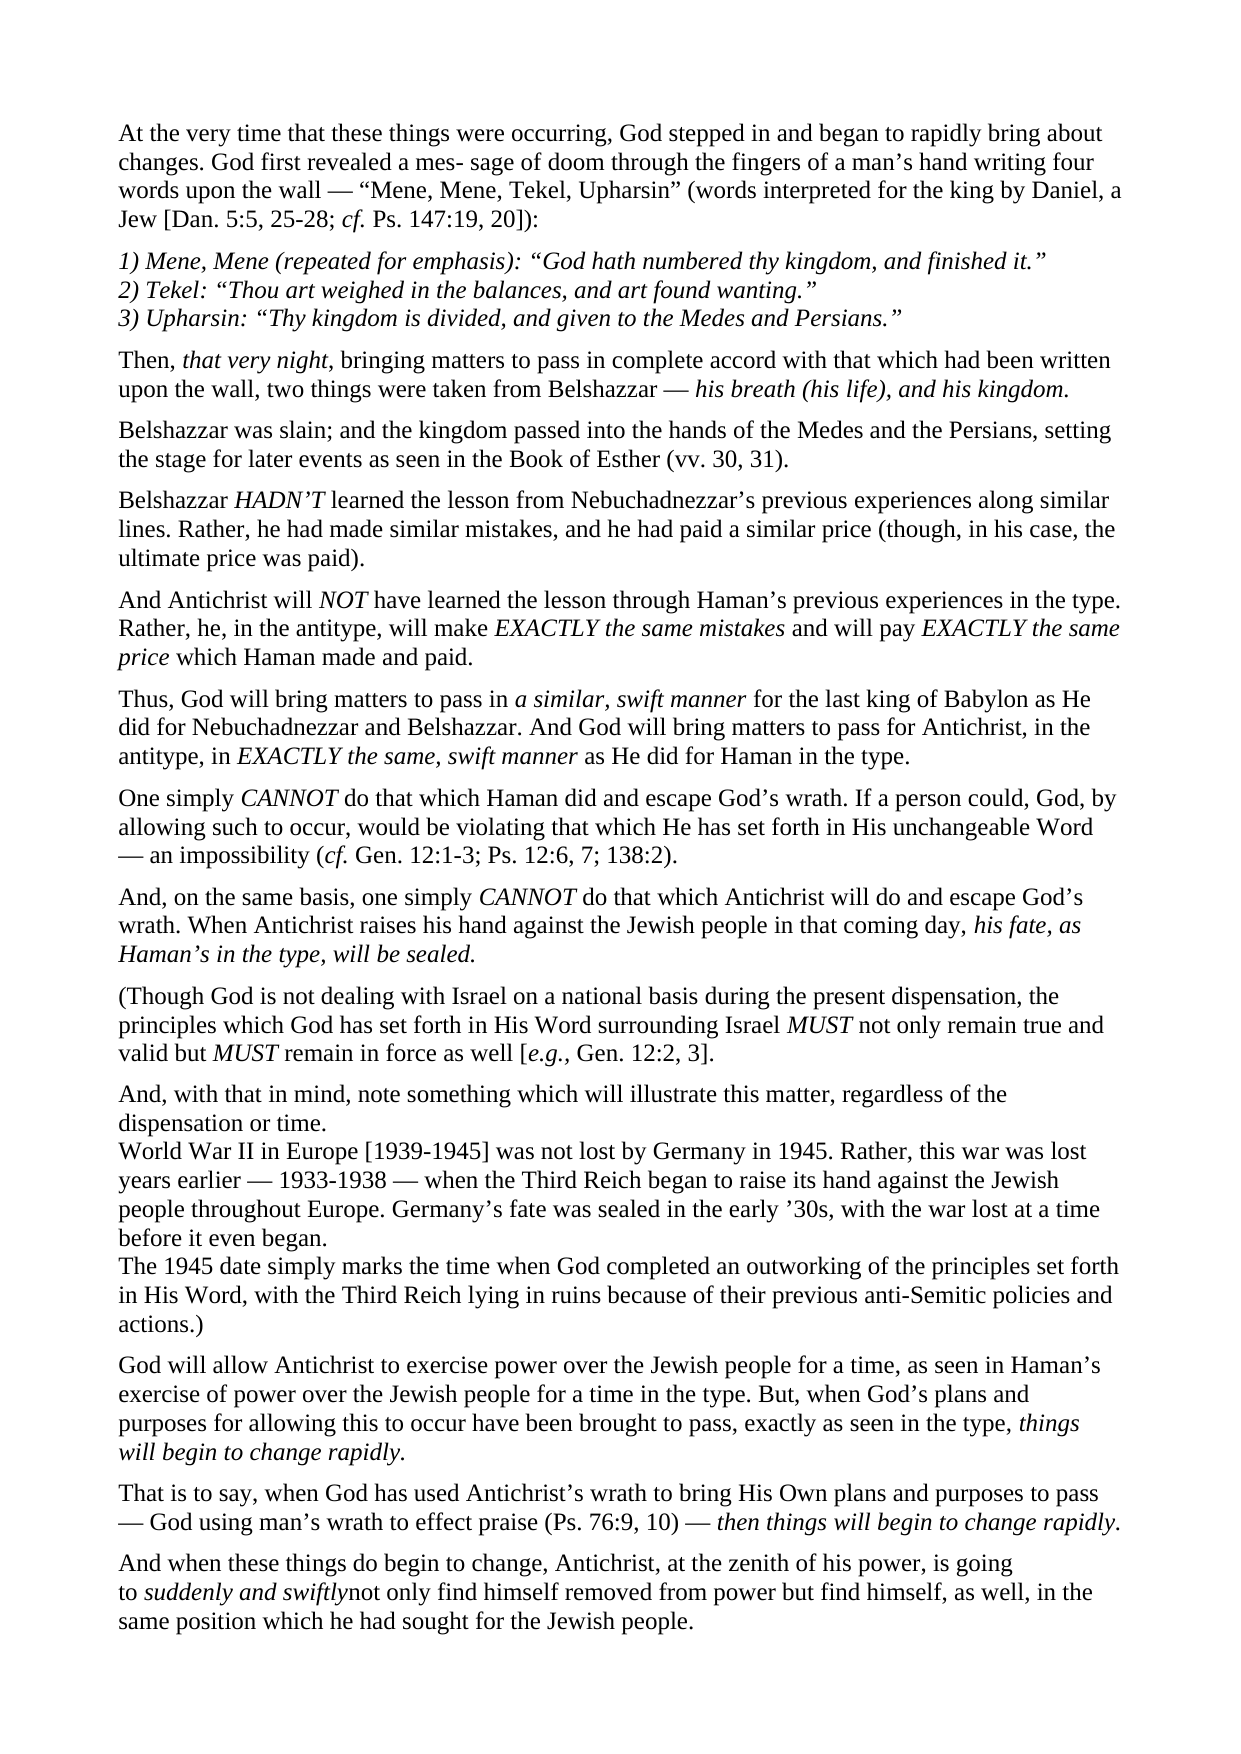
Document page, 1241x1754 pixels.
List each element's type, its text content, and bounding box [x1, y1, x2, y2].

text And, on the same basis, one simply CANNOT do that which Antichrist will do and escape God’s wrath. When Antichrist raises his hand against the Jewish people in that coming day, his fate, as Haman’s in the type, will be sealed. [118, 882, 1122, 968]
text And Antichrist will NOT have learned the lesson through Haman’s previous experiences in the type. Rather, he, in the antitype, will make EXACTLY the same mistakes and will pay EXACTLY the same price which Haman made and paid. [118, 585, 1122, 671]
text And, with that in mind, note something which will illustrate this matter, regardless of the dispensation or time. World War II in Europe [1939-1945] was not lost by Germany in 1945. Rather, this war was lost years earlier — 1933-1938 — when the Third Reich began to raise its hand against the Jewish people throughout Europe. Germany’s fate was sealed in the early ’30s, with the war lost at a time before it even began. The 1945 date simply marks the time when God completed an outworking of the principles set forth in His Word, with the Third Reich lying in ruins because of their previous anti-Semitic policies and actions.) [118, 1079, 1122, 1338]
text Belshazzar was slain; and the kingdom passed into the hands of the Medes and the Persians, setting the stage for later events as seen in the Book of Esther (vv. 30, 31). [118, 415, 1122, 473]
text 1) Mene, Mene (repeated for emphasis): “God hath numbered thy kingdom, and finished it.” 2) Tekel: “Thou art weighed in the balances, and art found wanting.” 3) Upharsin: “Thy kingdom is divided, and given to the Medes and Persians.” [118, 246, 1122, 332]
text Thus, God will bring matters to pass in a similar, swift manner for the last king of Babylon as He did for Nebuchadnezzar and Belshazzar. And God will bring matters to pass for Antichrist, in the antitype, in EXACTLY the same, swift manner as He did for Haman in the type. [118, 684, 1122, 770]
text Belshazzar HADN’T learned the lesson from Nebuchadnezzar’s previous experiences along similar lines. Rather, he had made similar mistakes, and he had paid a similar price (though, in his case, the ultimate price was paid). [118, 486, 1122, 572]
text And when these things do begin to change, Antichrist, at the zenith of his power, is going to suddenly and swiftlynot only find himself removed from power but find himself, as well, in the same position which he had sought for the Jewish people. [118, 1548, 1122, 1635]
text (Though God is not dealing with Israel on a national basis during the present dispensation, the principles which God has set forth in His Word surrounding Israel MUST not only remain true and valid but MUST remain in force as well [e.g., Gen. 12:2, 3]. [118, 981, 1122, 1067]
text One simply CANNOT do that which Haman did and escape God’s wrath. If a person could, God, by allowing such to occur, would be violating that which He has set forth in His unchangeable Word — an impossibility (cf. Gen. 12:1-3; Ps. 12:6, 7; 138:2). [118, 783, 1122, 869]
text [118, 118, 1122, 233]
text That is to say, when God has used Antichrist’s wrath to bring His Own plans and purposes to pass — God using man’s wrath to effect praise (Ps. 76:9, 10) — then things will begin to change rapidly. [118, 1478, 1122, 1536]
text Then, that very night, bringing matters to pass in complete accord with that which had been written upon the wall, two things were taken from Belshazzar — his breath (his life), and his kingdom. [118, 345, 1122, 402]
text God will allow Antichrist to exercise power over the Jewish people for a time, as seen in Haman’s exercise of power over the Jewish people for a time in the type. But, when God’s plans and purposes for allowing this to occur have been brought to pass, exactly as seen in the type, things will begin to change rapidly. [118, 1350, 1122, 1465]
